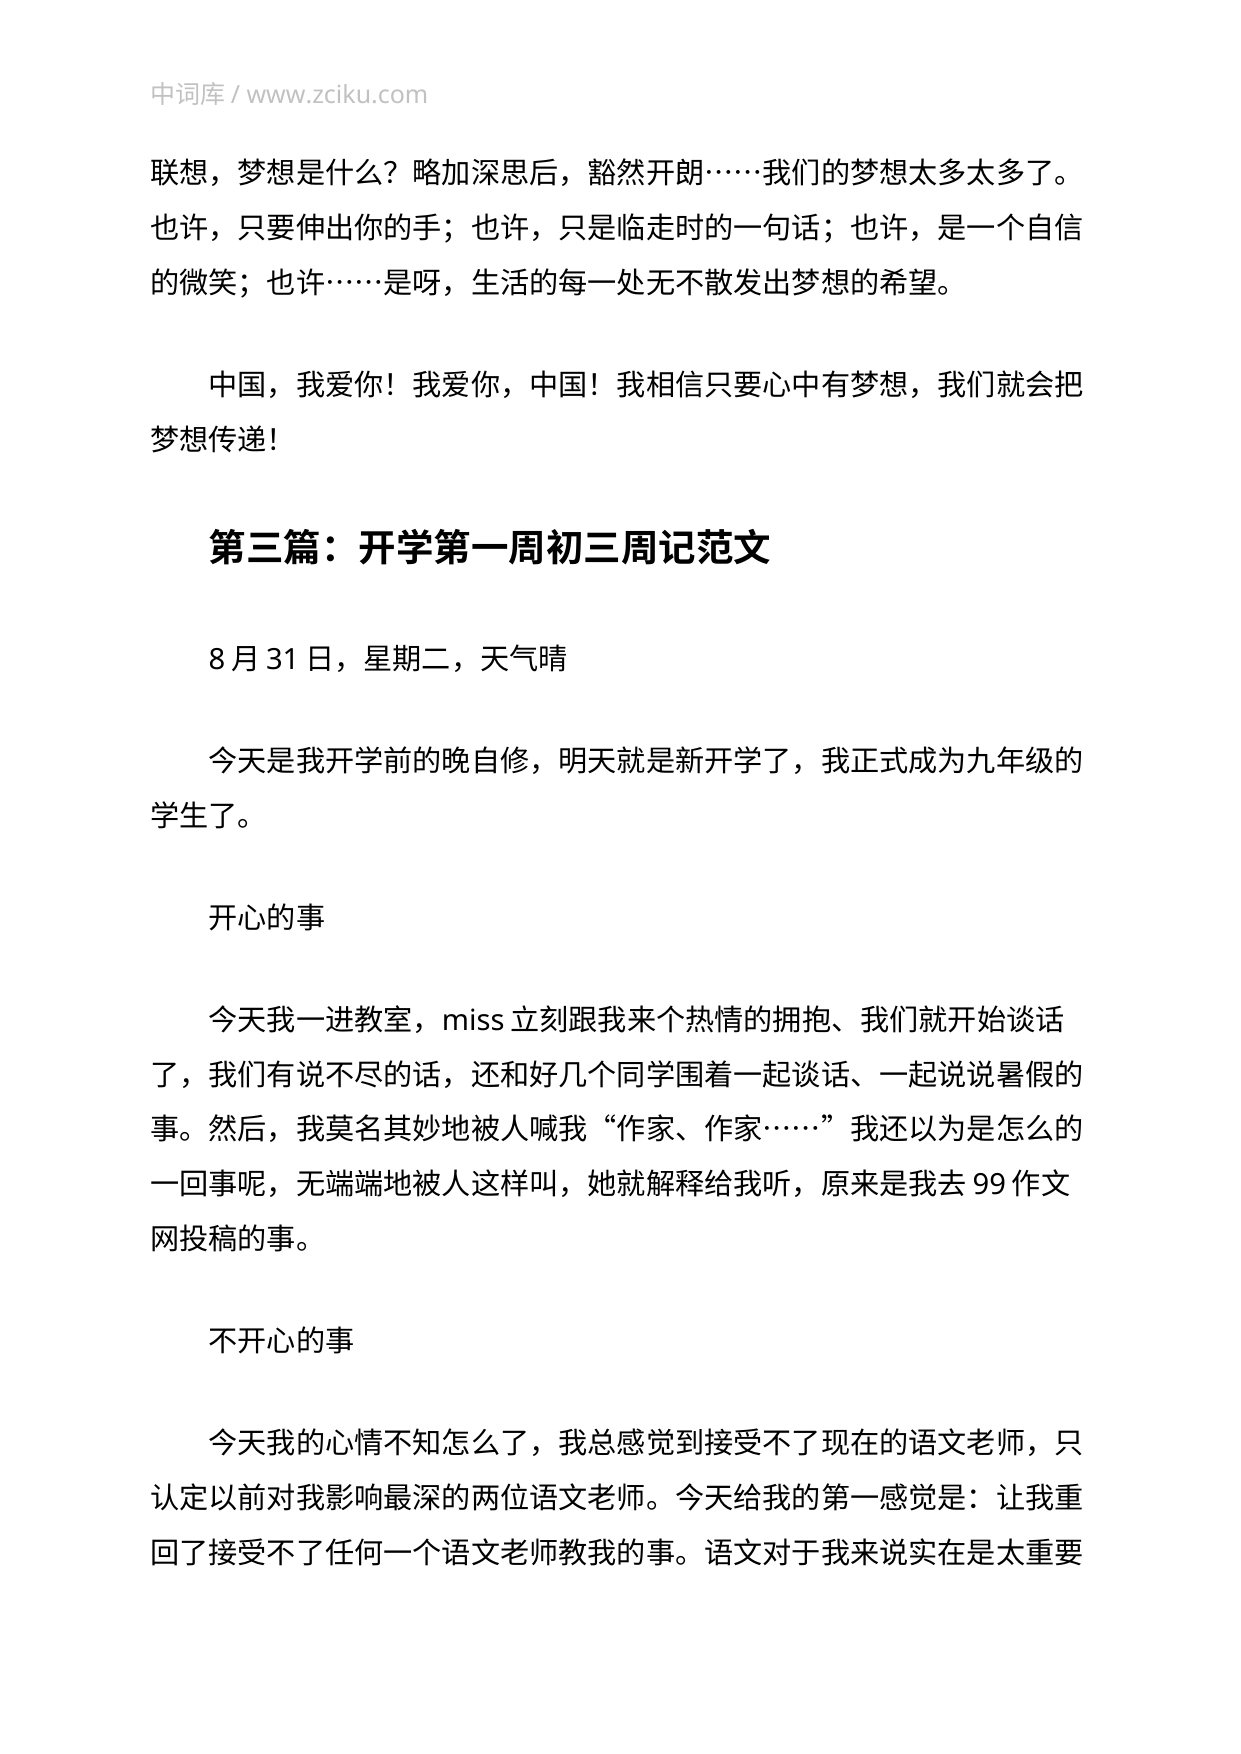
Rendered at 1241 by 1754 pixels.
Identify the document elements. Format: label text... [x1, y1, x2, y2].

text 不开心的事 [150, 1318, 1090, 1360]
text 今天我一进教室，miss立刻跟我来个热情的拥抱、我们就开始谈话了，我们有说不尽的话，还和好几个同学围着一起谈话、一起说说暑假的事。然后，我莫名其妙地被人喊我“作家、作家……”我还以为是怎么的一回事呢，无端端地被人这样叫，她就解释给我听，原来是我去99作文网投稿的事。 [150, 996, 1090, 1258]
text 8月31日，星期二，天气晴 [150, 636, 1090, 678]
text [150, 1419, 1090, 1571]
text 今天是我开学前的晚自修，明天就是新开学了，我正式成为九年级的学生了。 [150, 738, 1090, 835]
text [150, 150, 1090, 302]
text 开心的事 [150, 894, 1090, 937]
text 中国，我爱你！我爱你，中国！我相信只要心中有梦想，我们就会把梦想传递！ [150, 362, 1090, 459]
text 第三篇：开学第一周初三周记范文 [150, 518, 1090, 572]
